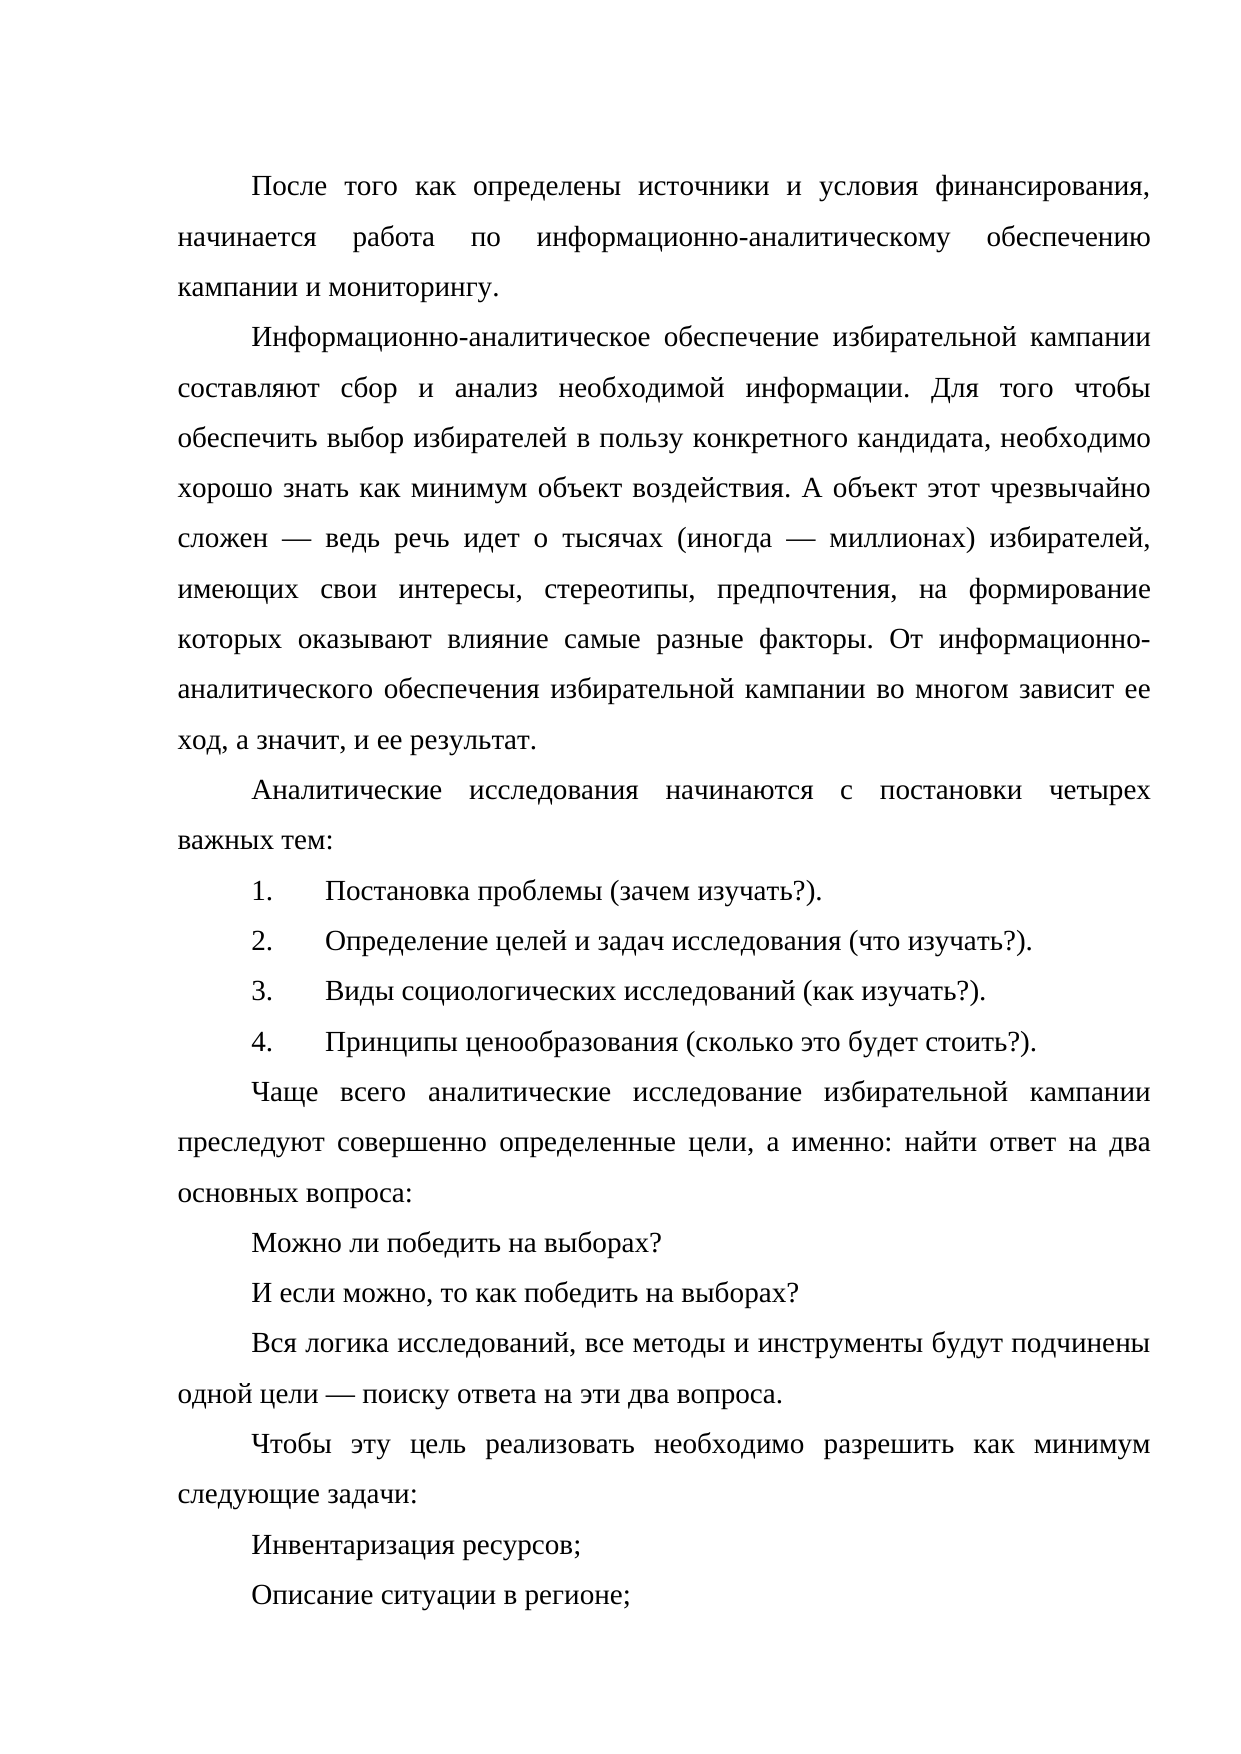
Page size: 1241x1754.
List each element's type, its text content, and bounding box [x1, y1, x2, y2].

text Информационно-аналитическое обеспечение избирательной кампании составляют сбор и анализ необходимой информации. Для того чтобы обеспечить выбор избирателей в пользу конкретного кандидата, необходимо хорошо знать как минимум объект воздействия. А объект этот чрезвычайно сложен — ведь речь идет о тысячах (иногда — миллионах) избирателей, имеющих свои интересы, стереотипы, предпочтения, на формирование которых оказывают влияние самые разные факторы. От информационно-аналитического обеспечения избирательной кампании во многом зависит ее ход, а значит, и ее результат. [177, 319, 1152, 755]
text И если можно, то как победить на выборах? [251, 1275, 1152, 1309]
text Можно ли победить на выборах? [251, 1225, 1152, 1258]
text Вся логика исследований, все методы и инструменты будут подчинены одной цели — поиску ответа на эти два вопроса. [177, 1326, 1152, 1409]
text Аналитические исследования начинаются с постановки четырех важных тем: [177, 772, 1152, 856]
list Определение целей и задач исследования (что изучать?). [177, 923, 1152, 957]
text Чтобы эту цель реализовать необходимо разрешить как минимум следующие задачи: [177, 1426, 1152, 1510]
list Виды социологических исследований (как изучать?). [177, 973, 1152, 1007]
text После того как определены источники и условия финансирования, начинается работа по информационно-аналитическому обеспечению кампании и мониторингу. [177, 168, 1152, 303]
text Описание ситуации в регионе; [251, 1577, 1152, 1611]
list Принципы ценообразования (сколько это будет стоить?). [177, 1024, 1152, 1057]
list Постановка проблемы (зачем изучать?). [177, 873, 1152, 906]
text Чаще всего аналитические исследование избирательной кампании преследуют совершенно определенные цели, а именно: найти ответ на два основных вопроса: [177, 1074, 1152, 1208]
text Инвентаризация ресурсов; [251, 1527, 1152, 1560]
